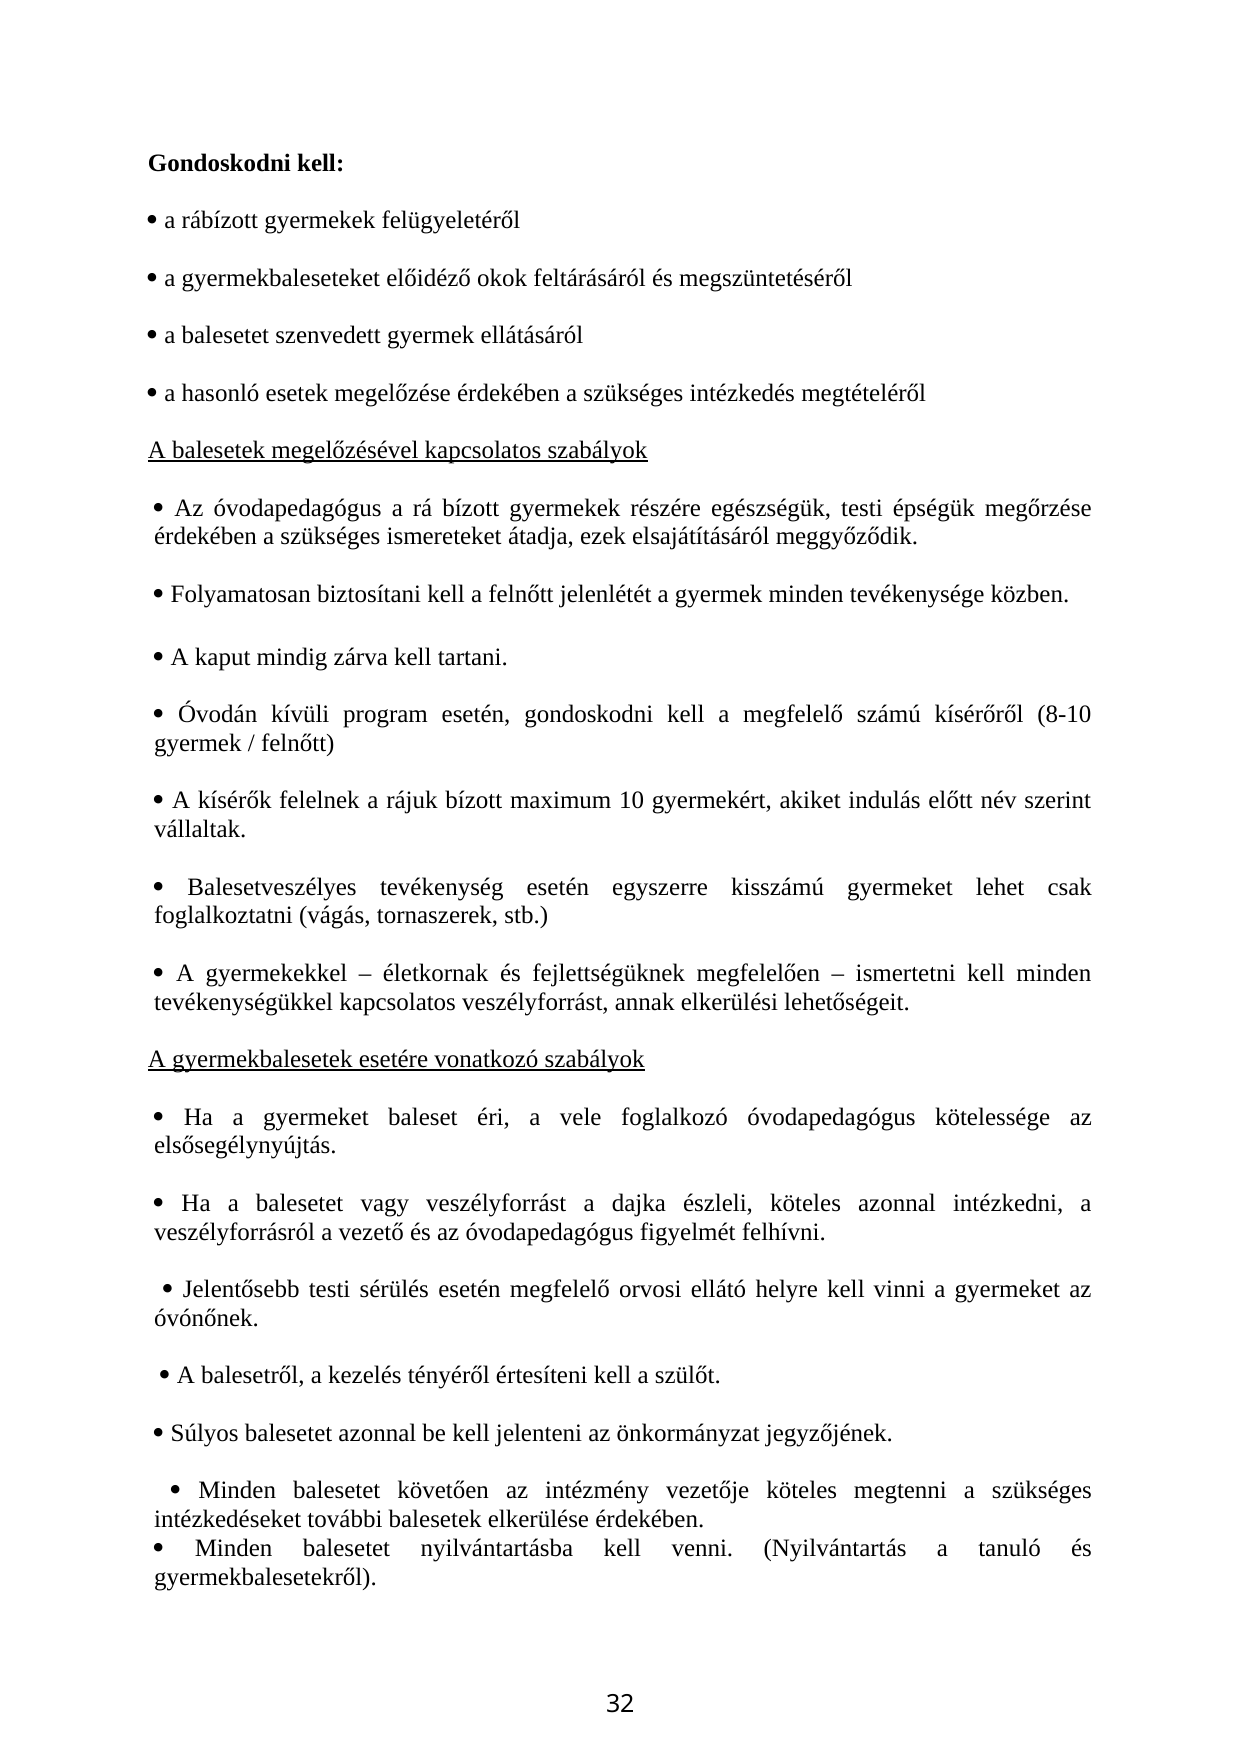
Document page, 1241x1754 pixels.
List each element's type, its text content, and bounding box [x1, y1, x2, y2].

text A kísérők felelnek a rájuk bízott maximum 10 gyermekért, akiket indulás előtt név szerint vállaltak. [154, 785, 1093, 843]
text A gyermekekkel – életkornak és fejlettségüknek megfelelően – ismertetni kell minden tevékenységükkel kapcsolatos veszélyforrást, annak elkerülési lehetőségeit. [154, 958, 1093, 1015]
text A balesetek megelőzésével kapcsolatos szabályok [148, 435, 1093, 464]
text Minden balesetet nyilvántartásba kell venni. (Nyilvántartás a tanuló és gyermekbalesetekről). [154, 1533, 1093, 1590]
text Ha a balesetet vagy veszélyforrást a dajka észleli, köteles azonnal intézkedni, a veszélyforrásról a vezető és az óvodapedagógus figyelmét felhívni. [154, 1188, 1093, 1245]
text a hasonló esetek megelőzése érdekében a szükséges intézkedés megtételéről [148, 378, 1093, 406]
text a balesetet szenvedett gyermek ellátásáról [148, 320, 1093, 349]
text a gyermekbaleseteket előidéző okok feltárásáról és megszüntetéséről [148, 263, 1093, 291]
text Minden balesetet követően az intézmény vezetője köteles megtenni a szükséges intézkedéseket további balesetek elkerülése érdekében. [154, 1475, 1093, 1533]
text Súlyos balesetet azonnal be kell jelenteni az önkormányzat jegyzőjének. [154, 1418, 1093, 1447]
text A gyermekbalesetek esetére vonatkozó szabályok [148, 1044, 1093, 1073]
text Óvodán kívüli program esetén, gondoskodni kell a megfelelő számú kísérőről (8-10 gyermek / felnőtt) [154, 699, 1093, 757]
text A kaput mindig zárva kell tartani. [154, 642, 1093, 670]
text Jelentősebb testi sérülés esetén megfelelő orvosi ellátó helyre kell vinni a gyermeket az óvónőnek. [154, 1274, 1093, 1332]
text Az óvodapedagógus a rá bízott gyermekek részére egészségük, testi épségük megőrzése érdekében a szükséges ismereteket átadja, ezek elsajátításáról meggyőződik. [154, 493, 1093, 550]
text Balesetveszélyes tevékenység esetén egyszerre kisszámú gyermeket lehet csak foglalkoztatni (vágás, tornaszerek, stb.) [154, 872, 1093, 929]
text Folyamatosan biztosítani kell a felnőtt jelenlétét a gyermek minden tevékenysége közben. [154, 579, 1093, 608]
text Ha a gyermeket baleset éri, a vele foglalkozó óvodapedagógus kötelessége az elsősegélynyújtás. [154, 1102, 1093, 1159]
text A balesetről, a kezelés tényéről értesíteni kell a szülőt. [154, 1360, 1093, 1389]
text a rábízott gyermekek felügyeletéről [148, 205, 1093, 234]
text Gondoskodni kell: [148, 148, 1093, 176]
